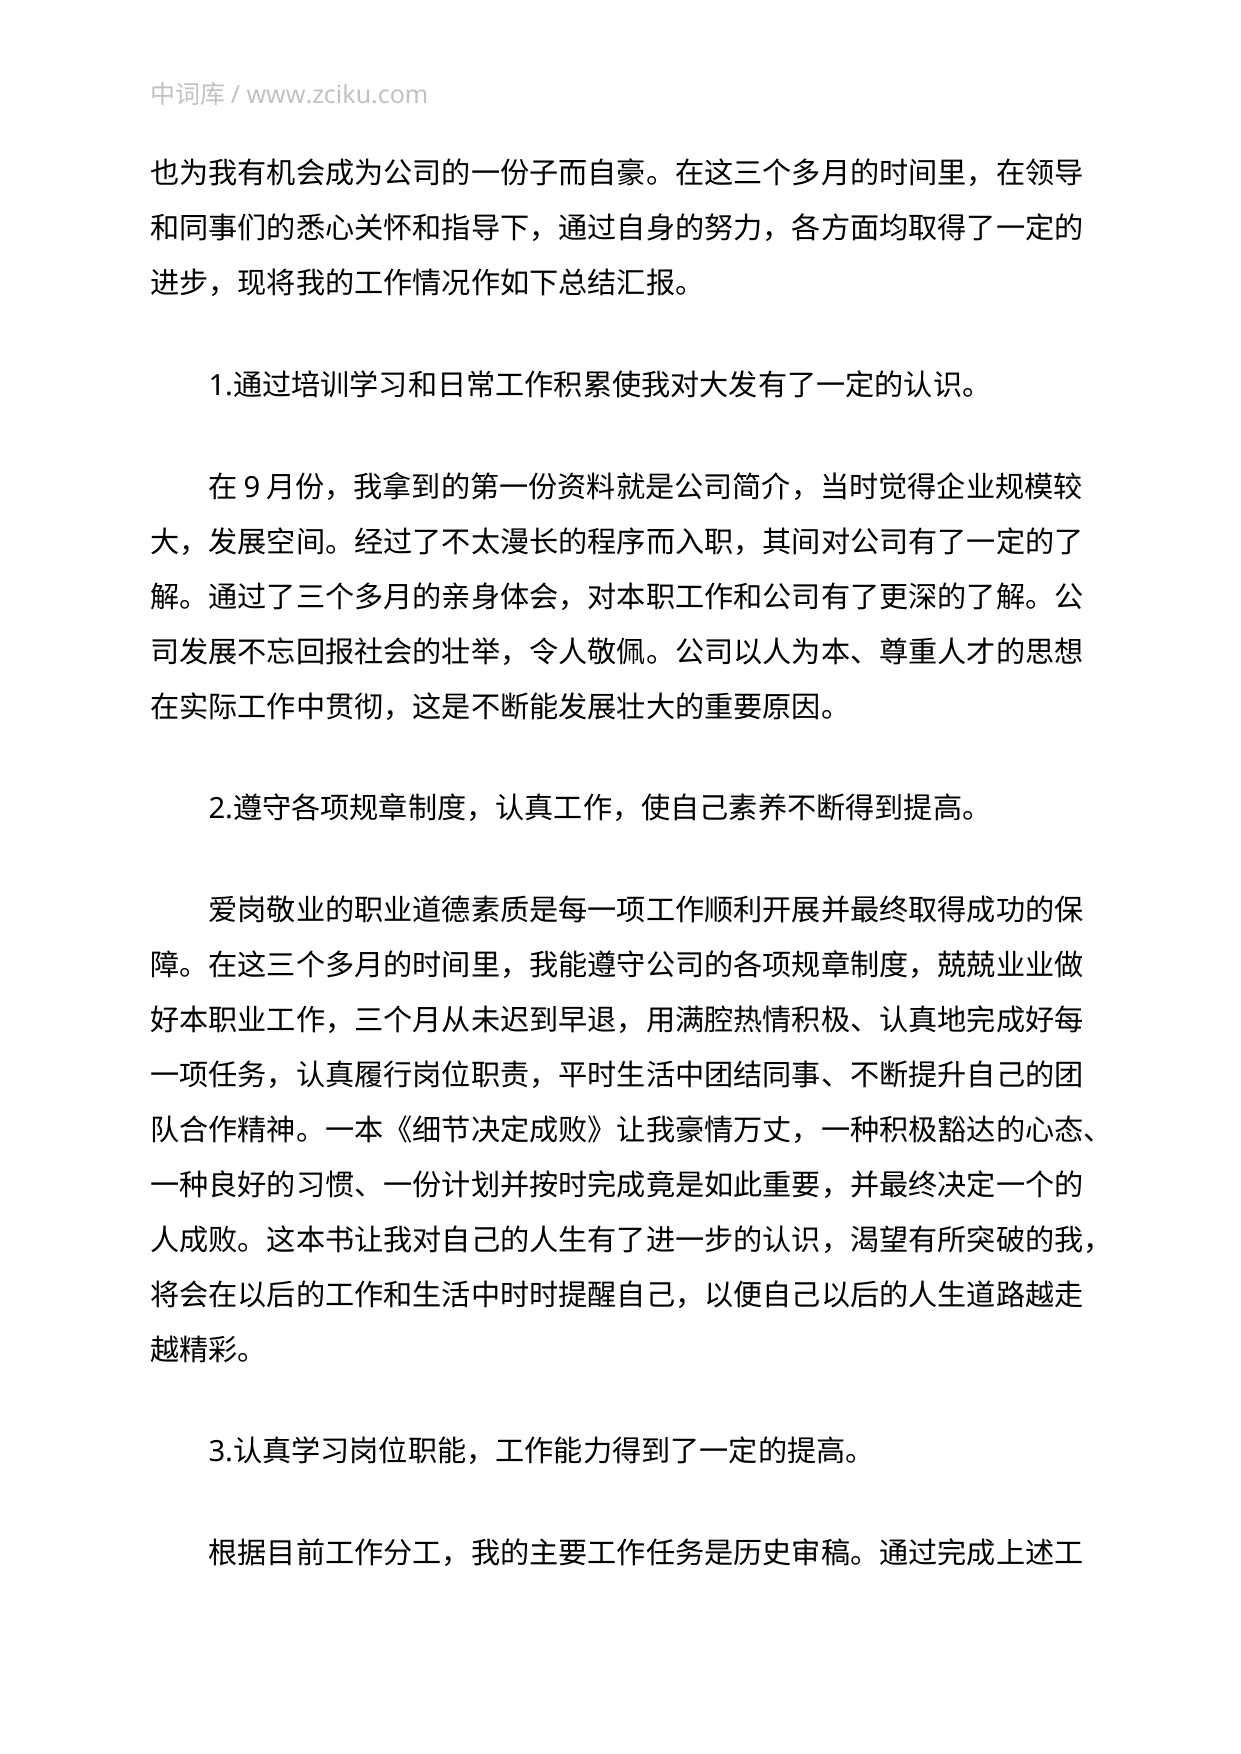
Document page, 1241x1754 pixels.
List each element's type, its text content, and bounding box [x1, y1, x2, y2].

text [150, 1530, 1090, 1572]
text 在9月份，我拿到的第一份资料就是公司简介，当时觉得企业规模较大，发展空间。经过了不太漫长的程序而入职，其间对公司有了一定的了解。通过了三个多月的亲身体会，对本职工作和公司有了更深的了解。公司发展不忘回报社会的壮举，令人敬佩。公司以人为本、尊重人才的思想在实际工作中贯彻，这是不断能发展壮大的重要原因。 [150, 463, 1090, 726]
text 1.通过培训学习和日常工作积累使我对大发有了一定的认识。 [150, 362, 1090, 404]
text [150, 150, 1090, 302]
text 爱岗敬业的职业道德素质是每一项工作顺利开展并最终取得成功的保障。在这三个多月的时间里，我能遵守公司的各项规章制度，兢兢业业做好本职业工作，三个月从未迟到早退，用满腔热情积极、认真地完成好每一项任务，认真履行岗位职责，平时生活中团结同事、不断提升自己的团队合作精神。一本《细节决定成败》让我豪情万丈，一种积极豁达的心态、一种良好的习惯、一份计划并按时完成竟是如此重要，并最终决定一个的人成败。这本书让我对自己的人生有了进一步的认识，渴望有所突破的我，将会在以后的工作和生活中时时提醒自己，以便自己以后的人生道路越走越精彩。 [150, 887, 1090, 1368]
text 2.遵守各项规章制度，认真工作，使自己素养不断得到提高。 [150, 785, 1090, 827]
text 3.认真学习岗位职能，工作能力得到了一定的提高。 [150, 1428, 1090, 1470]
